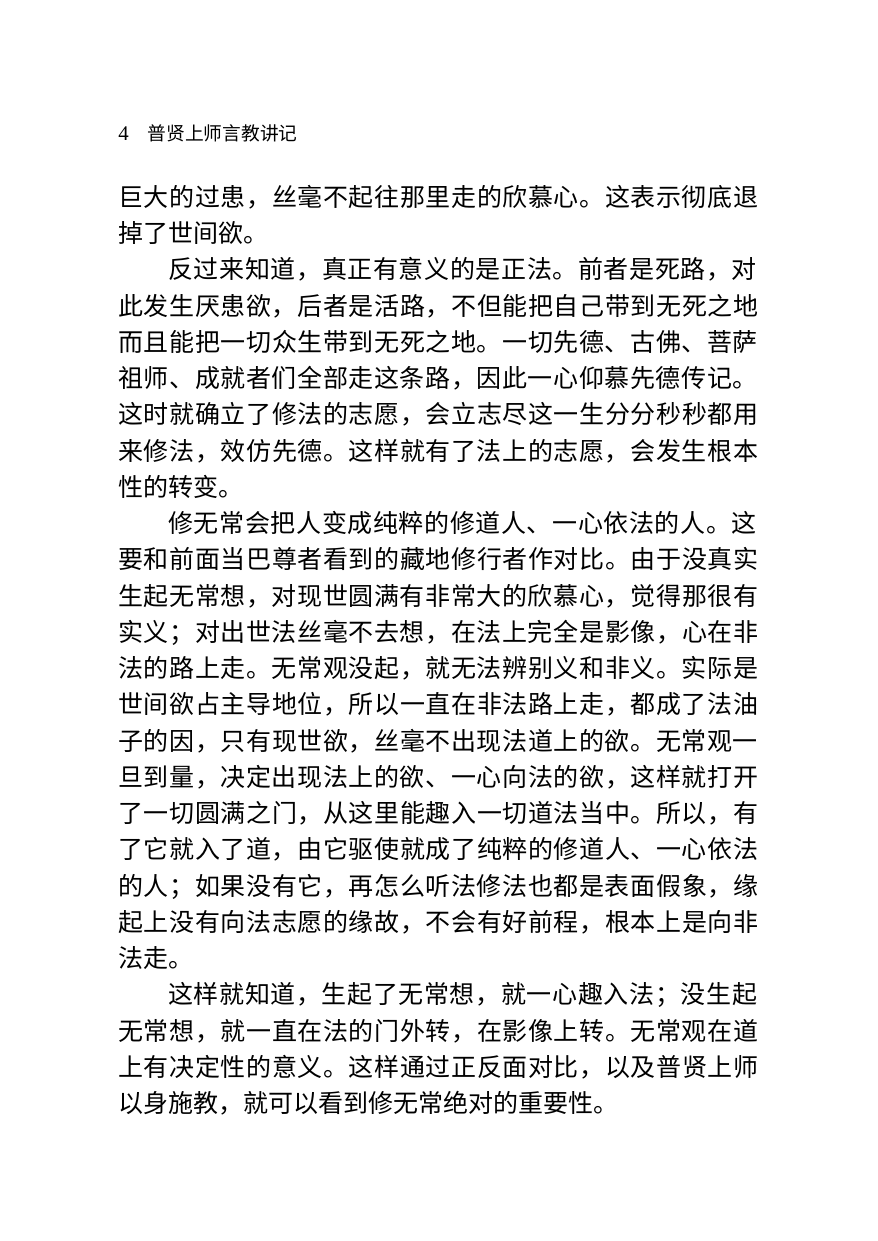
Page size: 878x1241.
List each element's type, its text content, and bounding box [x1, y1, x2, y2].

text 这样就知道，生起了无常想，就一心趣入法；没生起无常想，就一直在法的门外转，在影像上转。无常观在道上有决定性的意义。这样通过正反面对比，以及普贤上师以身施教，就可以看到修无常绝对的重要性。 [118, 975, 759, 1120]
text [118, 177, 759, 250]
text 反过来知道，真正有意义的是正法。前者是死路，对此发生厌患欲，后者是活路，不但能把自己带到无死之地，而且能把一切众生带到无死之地。一切先德、古佛、菩萨、祖师、成就者们全部走这条路，因此一心仰慕先德传记。这时就确立了修法的志愿，会立志尽这一生分分秒秒都用来修法，效仿先德。这样就有了法上的志愿，会发生根本性的转变。 [118, 250, 759, 503]
text 修无常会把人变成纯粹的修道人、一心依法的人。这要和前面当巴尊者看到的藏地修行者作对比。由于没真实生起无常想，对现世圆满有非常大的欣慕心，觉得那很有实义；对出世法丝毫不去想，在法上完全是影像，心在非法的路上走。无常观没起，就无法辨别义和非义。实际是世间欲占主导地位，所以一直在非法路上走，都成了法油子的因，只有现世欲，丝毫不出现法道上的欲。无常观一旦到量，决定出现法上的欲、一心向法的欲，这样就打开了一切圆满之门，从这里能趣入一切道法当中。所以，有了它就入了道，由它驱使就成了纯粹的修道人、一心依法的人；如果没有它，再怎么听法修法也都是表面假象，缘起上没有向法志愿的缘故，不会有好前程，根本上是向非法走。 [118, 503, 759, 975]
